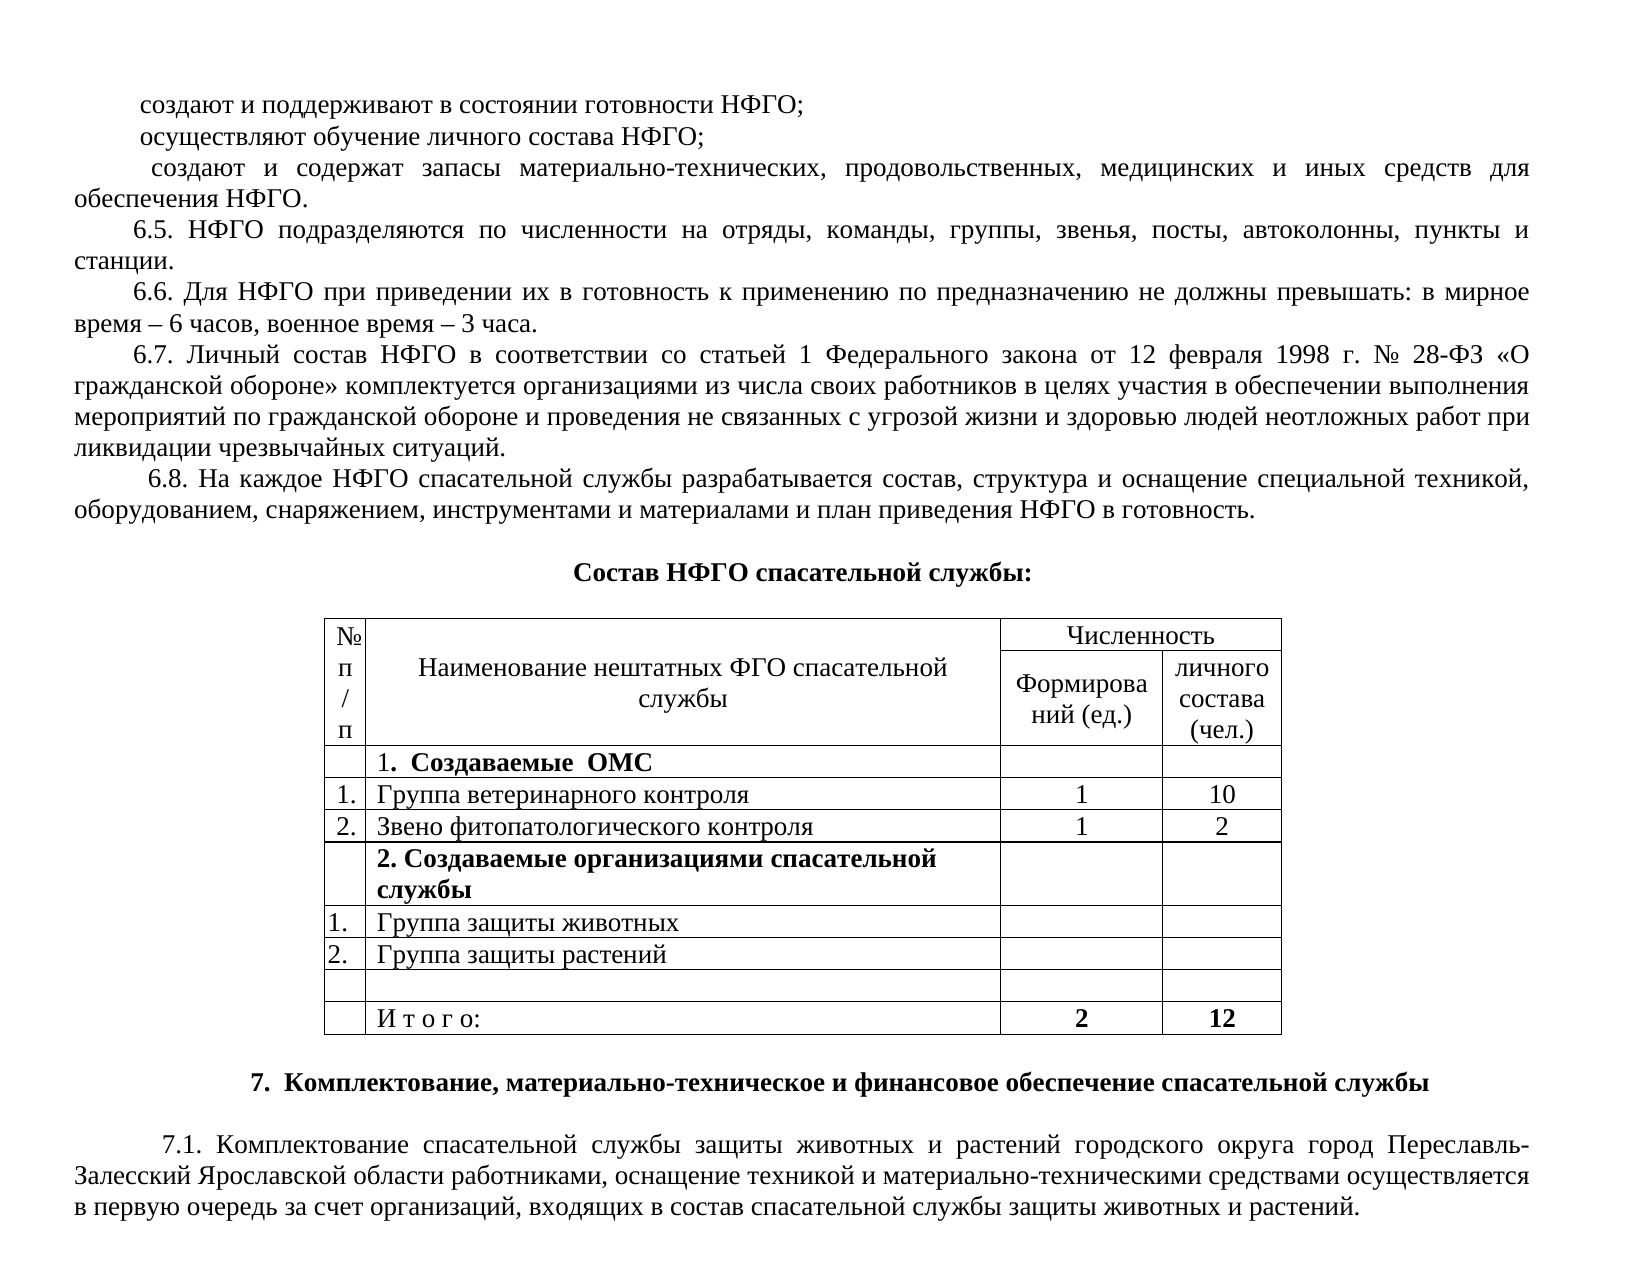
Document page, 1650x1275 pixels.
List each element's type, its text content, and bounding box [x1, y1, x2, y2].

table_cell 2. [325, 938, 365, 969]
table_cell 12 [1163, 1002, 1281, 1033]
table_cell [366, 970, 1000, 1001]
table_cell [325, 970, 365, 1001]
table_header Наименование нештатных ФГО спасательной службы [366, 619, 1000, 745]
text создают и содержат запасы материально-технических, продовольственных, медицинских и иных средств для обеспечения НФГО. [74, 151, 1532, 213]
table_cell Звено фитопатологического контроля [366, 810, 1000, 841]
table_cell личного состава (чел.) [1163, 651, 1281, 745]
text Состав НФГО спасательной службы: [74, 556, 1532, 587]
table_cell 1. [325, 906, 365, 937]
table_cell Формирова ний (ед.) [1001, 651, 1162, 745]
table_cell [325, 746, 365, 777]
table_cell [325, 778, 365, 809]
table_cell [325, 843, 365, 905]
table_cell [1001, 906, 1162, 937]
text 6.8. На каждое НФГО спасательной службы разрабатывается состав, структура и оснащение специальной техникой, оборудованием, снаряжением, инструментами и материалами и план приведения НФГО в готовность. [74, 462, 1532, 525]
table_cell [1163, 906, 1281, 937]
table_cell [1001, 938, 1162, 969]
table_header № п/п [325, 619, 365, 745]
table_cell [1163, 970, 1281, 1001]
table_cell Группа ветеринарного контроля [366, 778, 1000, 809]
table_cell И т о г о: [366, 1002, 1000, 1033]
text 6.7. Личный состав НФГО в соответствии со статьей 1 Федерального закона от 12 февраля . № 28-ФЗ «О гражданской обороне» комплектуется организациями из числа своих работников в целях участия в обеспечении выполнения мероприятий по гражданской обороне и проведения не связанных с угрозой жизни и здоровью людей неотложных работ при ликвидации чрезвычайных ситуаций. [74, 338, 1532, 462]
text 6.5. НФГО подразделяются по численности на отряды, команды, группы, звенья, посты, автоколонны, пункты и станции. [74, 213, 1532, 276]
table_cell 2 [1001, 1002, 1162, 1033]
text создают и поддерживают в состоянии готовности НФГО; [74, 89, 1532, 120]
table_cell [325, 810, 365, 841]
table_cell 1. Создаваемые ОМС [366, 746, 1000, 777]
table_header Численность [1001, 619, 1281, 650]
table_cell 1 [1001, 778, 1162, 809]
table_cell 2 [1163, 810, 1281, 841]
table_cell [1163, 746, 1281, 777]
text 7. Комплектование, материально-техническое и финансовое обеспечение спасательной службы [74, 1066, 1532, 1097]
table_cell Группа защиты растений [366, 938, 1000, 969]
text осуществляют обучение личного состава НФГО; [74, 120, 1532, 151]
text 7.1. Комплектование спасательной службы защиты животных и растений городского округа город Переславль-Залесский Ярославской области работниками, оснащение техникой и материально-техническими средствами осуществляется в первую очередь за счет организаций, входящих в состав спасательной службы защиты животных и растений. [74, 1128, 1532, 1221]
table_cell [1001, 746, 1162, 777]
table_cell 2. Создаваемые организациями спасательной службы [366, 843, 1000, 905]
table_cell [1163, 938, 1281, 969]
table_cell Группа защиты животных [366, 906, 1000, 937]
table_cell 1 [1001, 810, 1162, 841]
text 6.6. Для НФГО при приведении их в готовность к применению по предназначению не должны превышать: в мирное время – 6 часов, военное время – 3 часа. [74, 276, 1532, 338]
table_cell 10 [1163, 778, 1281, 809]
table_cell [1001, 970, 1162, 1001]
table_cell [1163, 843, 1281, 905]
table_cell [1001, 843, 1162, 905]
table_cell [325, 1002, 365, 1033]
